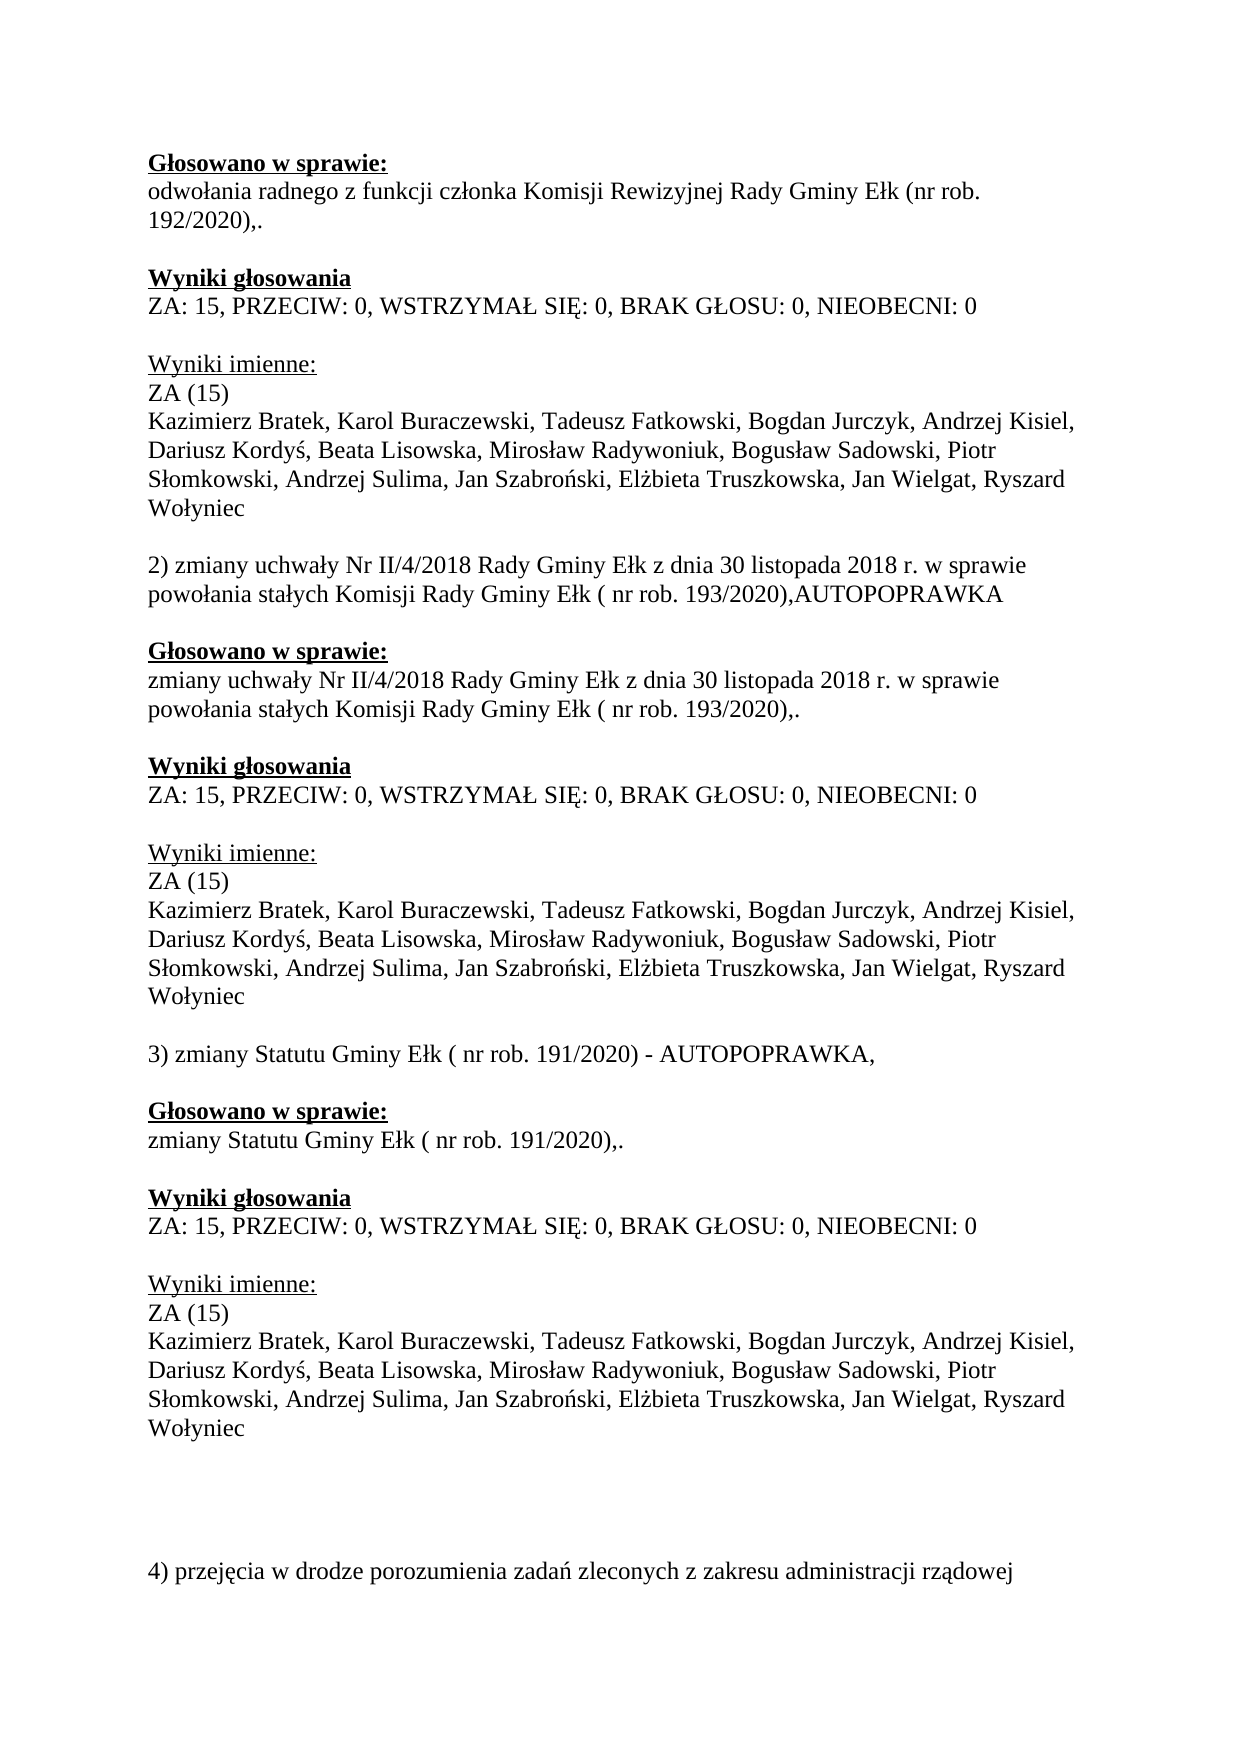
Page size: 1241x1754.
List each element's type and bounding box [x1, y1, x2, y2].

text [148, 148, 1093, 1585]
